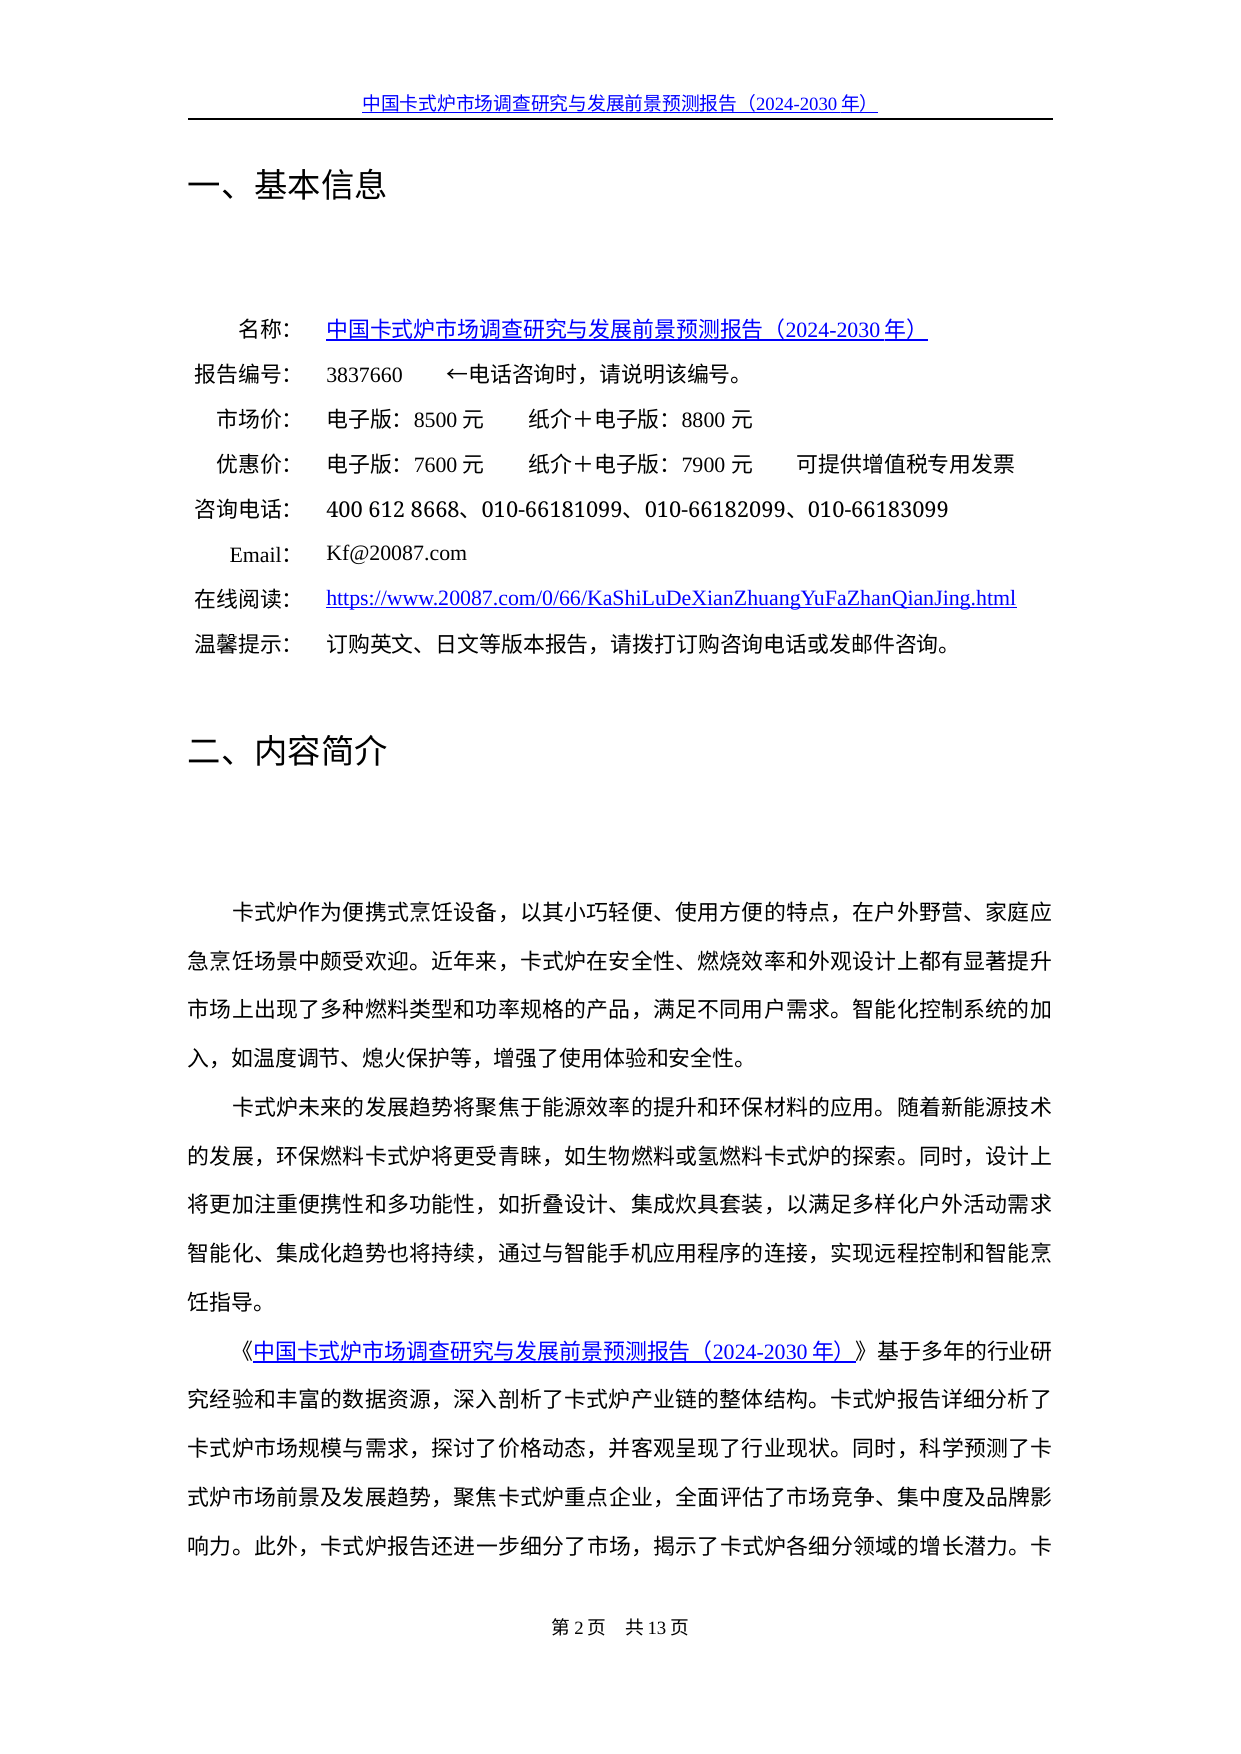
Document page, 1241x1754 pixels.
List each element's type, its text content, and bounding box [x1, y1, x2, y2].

table_cell 电子版：8500 元 纸介＋电子版：8800 元 [315, 402, 1073, 447]
table_cell 在线阅读： [167, 582, 315, 627]
table_cell Kf@20087.com [315, 537, 1073, 582]
table_cell 优惠价： [167, 447, 315, 492]
title 一、基本信息 [187, 150, 1053, 215]
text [187, 894, 1053, 1561]
title 二、内容简介 [187, 717, 1053, 782]
table_cell 订购英文、日文等版本报告，请拨打订购咨询电话或发邮件咨询。 [315, 627, 1073, 672]
table_cell [315, 582, 1073, 627]
table_cell Email： [167, 537, 315, 582]
table_cell 咨询电话： [167, 492, 315, 537]
table_cell 市场价： [167, 402, 315, 447]
table_header 名称： [167, 312, 315, 357]
table_header 中国卡式炉市场调查研究与发展前景预测报告（2024-2030年） [315, 312, 1073, 357]
table_cell 3837660 ←电话咨询时，请说明该编号。 [315, 357, 1073, 402]
table_cell 电子版：7600 元 纸介＋电子版：7900 元 可提供增值税专用发票 [315, 447, 1073, 492]
table_cell 报告编号： [167, 357, 315, 402]
table_cell 400 612 8668、010-66181099、010-66182099、010-66183099 [315, 492, 1073, 537]
table_cell 温馨提示： [167, 627, 315, 672]
